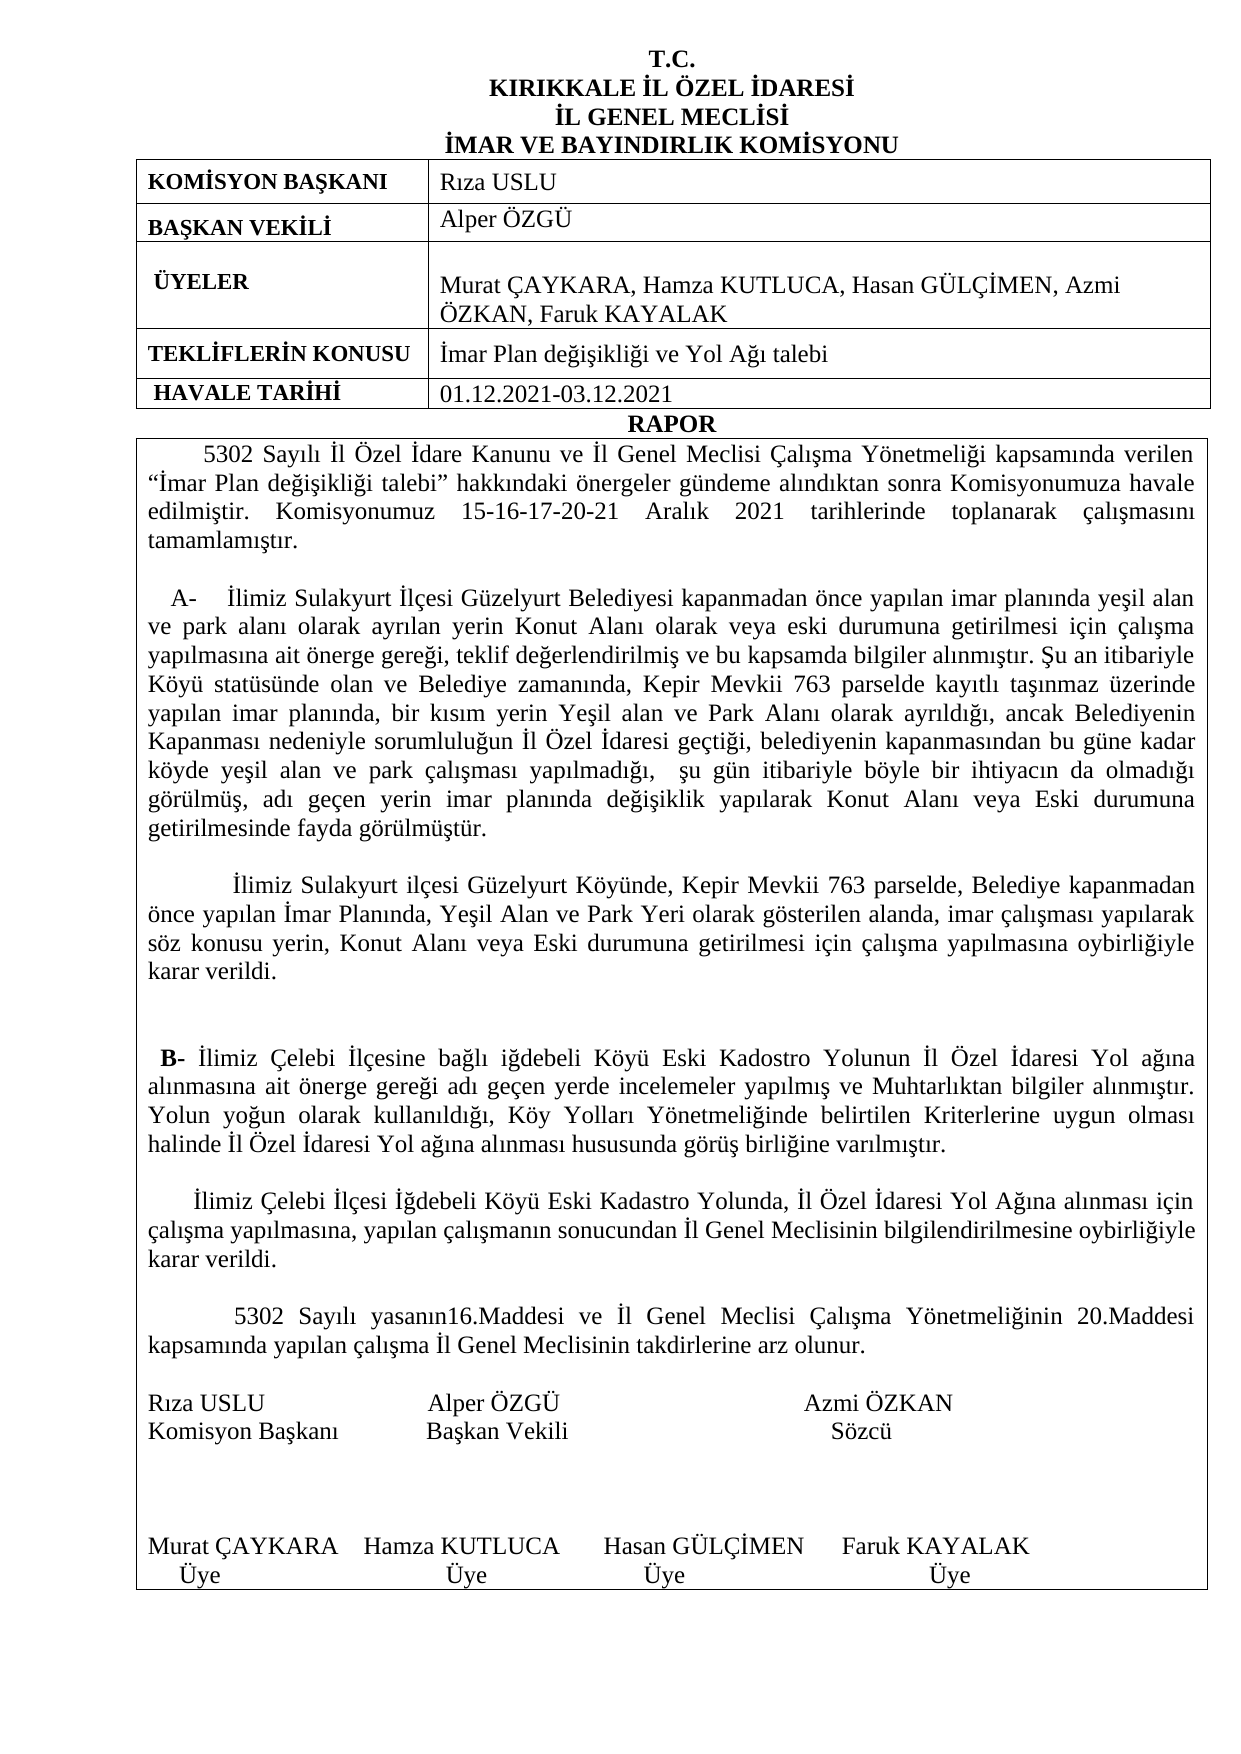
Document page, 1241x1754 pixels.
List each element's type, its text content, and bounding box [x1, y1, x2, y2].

table_header 5302 Sayılı İl Özel İdare Kanunu ve İl Genel Meclisi Çalışma Yönetmeliği kapsamında verilen “İmar Plan değişikliği talebi” hakkındaki önergeler gündeme alındıktan sonra Komisyonumuza havale edilmiştir. Komisyonumuz 15-16-17-20-21 Aralık 2021 tarihlerinde toplanarak çalışmasını tamamlamıştır. A- İlimiz Sulakyurt İlçesi Güzelyurt Belediyesi kapanmadan önce yapılan imar planında yeşil alan ve park alanı olarak ayrılan yerin Konut Alanı olarak veya eski durumuna getirilmesi için çalışma yapılmasına ait önerge gereği, teklif değerlendirilmiş ve bu kapsamda bilgiler alınmıştır. Şu an itibariyle Köyü statüsünde olan ve Belediye zamanında, Kepir Mevkii 763 parselde kayıtlı taşınmaz üzerinde yapılan imar planında, bir kısım yerin Yeşil alan ve Park Alanı olarak ayrıldığı, ancak Belediyenin Kapanması nedeniyle sorumluluğun İl Özel İdaresi geçtiği, belediyenin kapanmasından bu güne kadar köyde yeşil alan ve park çalışması yapılmadığı, şu gün itibariyle böyle bir ihtiyacın da olmadığı görülmüş, adı geçen yerin imar planında değişiklik yapılarak Konut Alanı veya Eski durumuna getirilmesinde fayda görülmüştür. İlimiz Sulakyurt ilçesi Güzelyurt Köyünde, Kepir Mevkii 763 parselde, Belediye kapanmadan önce yapılan İmar Planında, Yeşil Alan ve Park Yeri olarak gösterilen alanda, imar çalışması yapılarak söz konusu yerin, Konut Alanı veya Eski durumuna getirilmesi için çalışma yapılmasına oybirliğiyle karar verildi. B- İlimiz Çelebi İlçesine bağlı iğdebeli Köyü Eski Kadostro Yolunun İl Özel İdaresi Yol ağına alınmasına ait önerge gereği adı geçen yerde incelemeler yapılmış ve Muhtarlıktan bilgiler alınmıştır. Yolun yoğun olarak kullanıldığı, Köy Yolları Yönetmeliğinde belirtilen Kriterlerine uygun olması halinde İl Özel İdaresi Yol ağına alınması hususunda görüş birliğine varılmıştır. İlimiz Çelebi İlçesi İğdebeli Köyü Eski Kadastro Yolunda, İl Özel İdaresi Yol Ağına alınması için çalışma yapılmasına, yapılan çalışmanın sonucundan İl Genel Meclisinin bilgilendirilmesine oybirliğiyle karar verildi. 5302 Sayılı yasanın16.Maddesi ve İl Genel Meclisi Çalışma Yönetmeliğinin 20.Maddesi kapsamında yapılan çalışma İl Genel Meclisinin takdirlerine arz olunur. Rıza USLU Alper ÖZGÜ Azmi ÖZKAN Komisyon Başkanı Başkan Vekili Sözcü Murat ÇAYKARA Hamza KUTLUCA Hasan GÜLÇİMEN Faruk KAYALAK Üye Üye Üye Üye [137, 439, 1207, 1589]
text RAPOR [148, 409, 1196, 438]
text İMAR VE BAYINDIRLIK KOMİSYONU [148, 131, 1196, 159]
text T.C. [148, 44, 1196, 73]
table_header KOMİSYON BAŞKANI [137, 160, 428, 203]
table_cell Alper ÖZGÜ [429, 204, 1210, 241]
table_cell ÜYELER [137, 242, 428, 328]
table_cell 01.12.2021-03.12.2021 [429, 379, 1210, 408]
table_cell BAŞKAN VEKİLİ [137, 204, 428, 241]
table_cell İmar Plan değişikliği ve Yol Ağı talebi [429, 329, 1210, 378]
table_header Rıza USLU [429, 160, 1210, 203]
table_cell Murat ÇAYKARA, Hamza KUTLUCA, Hasan GÜLÇİMEN, Azmi ÖZKAN, Faruk KAYALAK [429, 242, 1210, 328]
table_cell HAVALE TARİHİ [137, 379, 428, 408]
text KIRIKKALE İL ÖZEL İDARESİ [148, 73, 1196, 102]
table_cell TEKLİFLERİN KONUSU [137, 329, 428, 378]
text İL GENEL MECLİSİ [148, 102, 1196, 131]
